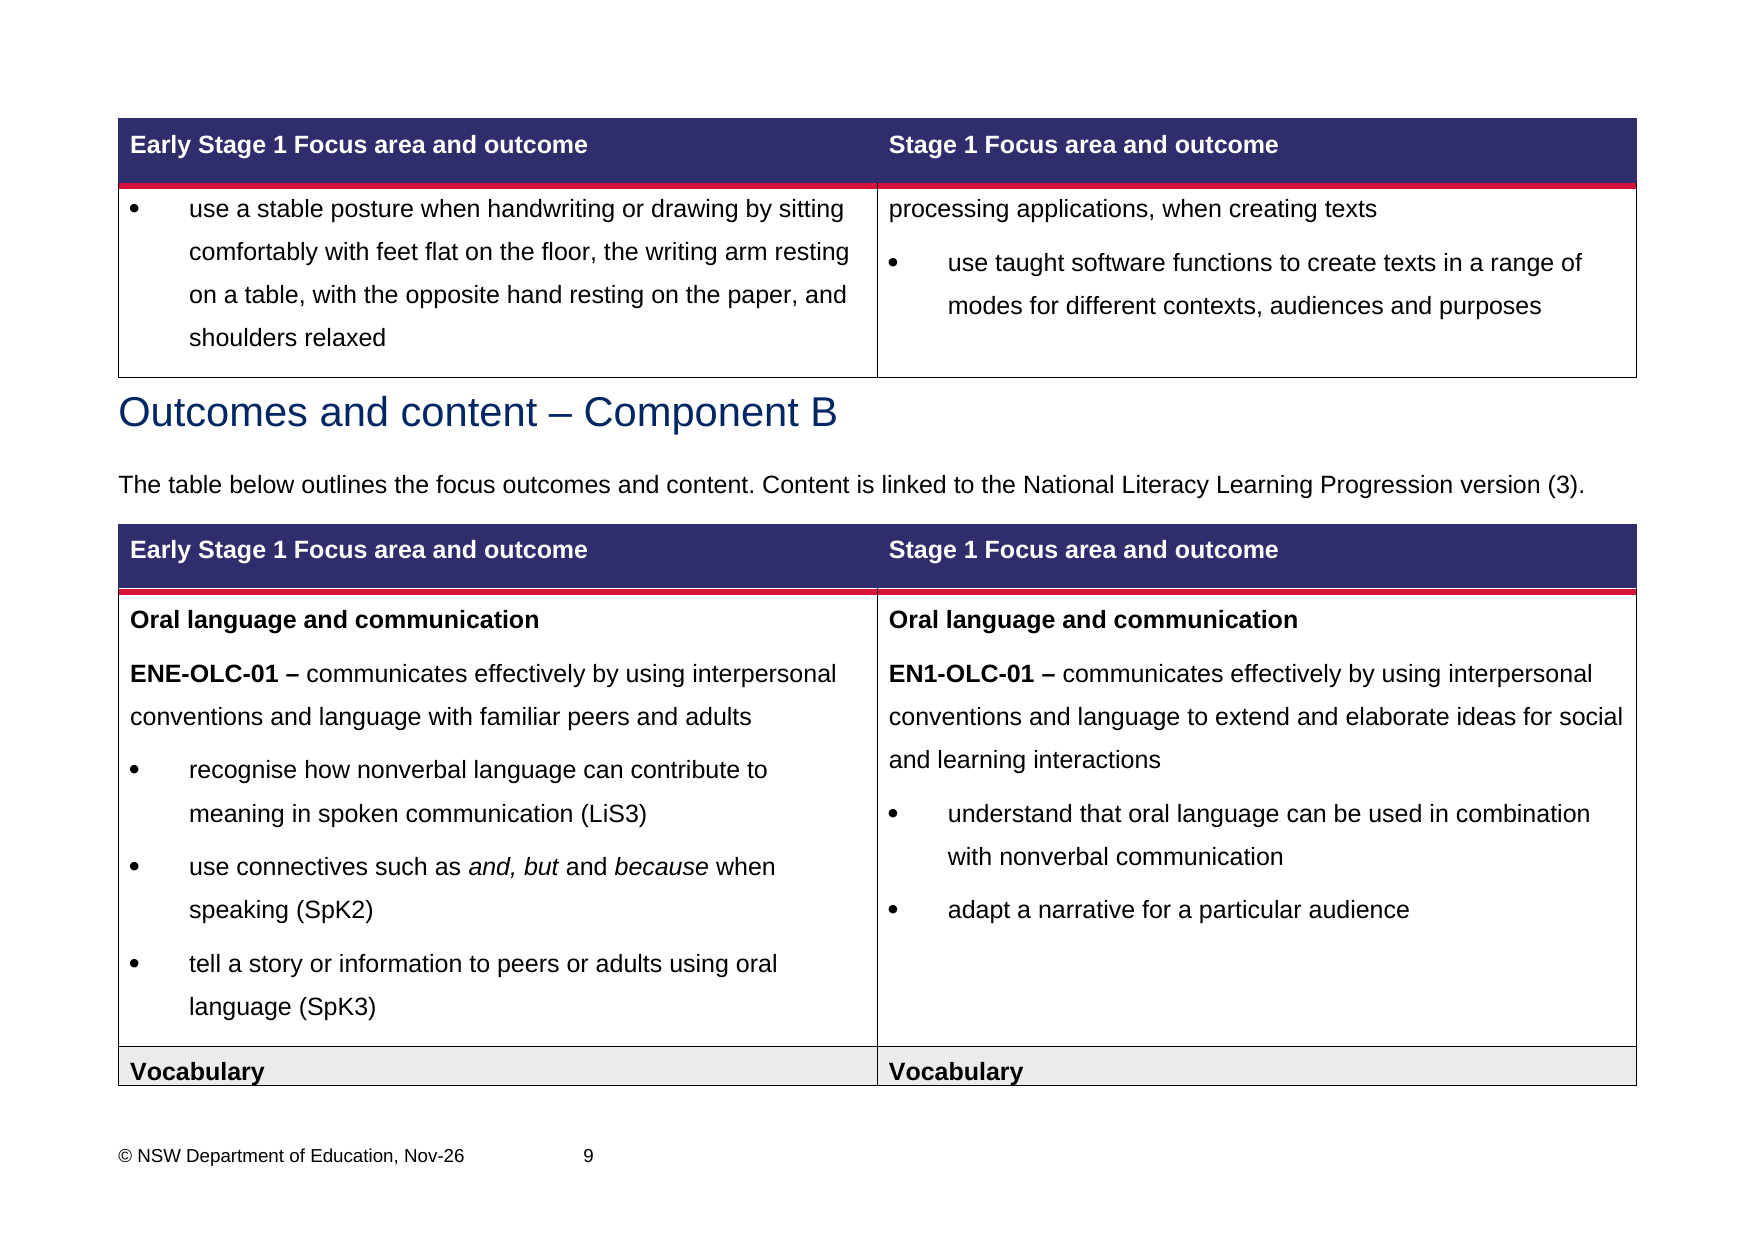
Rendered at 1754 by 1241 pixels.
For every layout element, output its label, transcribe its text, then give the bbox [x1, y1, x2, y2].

table_header Early Stage 1 Focus area and outcome [119, 119, 877, 183]
subtitle Outcomes and content – Component B [118, 388, 1636, 436]
table_header Stage 1 Focus area and outcome [878, 119, 1636, 183]
table_cell Oral language and communication ENE-OLC-01 – communicates effectively by using interpersonal conventions and language with familiar peers and adults recognise how nonverbal language can contribute to meaning in spoken communication (LiS3) use connectives such as and, but and because when speaking (SpK2) tell a story or information to peers or adults using oral language (SpK3) [119, 595, 877, 1046]
table_header Early Stage 1 Focus area and outcome [119, 525, 877, 588]
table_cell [878, 1047, 1636, 1085]
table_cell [119, 189, 877, 377]
table_cell Oral language and communication EN1-OLC-01 – communicates effectively by using interpersonal conventions and language to extend and elaborate ideas for social and learning interactions understand that oral language can be used in combination with nonverbal communication adapt a narrative for a particular audience [878, 595, 1636, 1046]
text The table below outlines the focus outcomes and content. Content is linked to the National Literacy Learning Progression version (3). [118, 470, 1636, 499]
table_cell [119, 1047, 877, 1085]
table_header Stage 1 Focus area and outcome [878, 525, 1636, 588]
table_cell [878, 189, 1636, 377]
